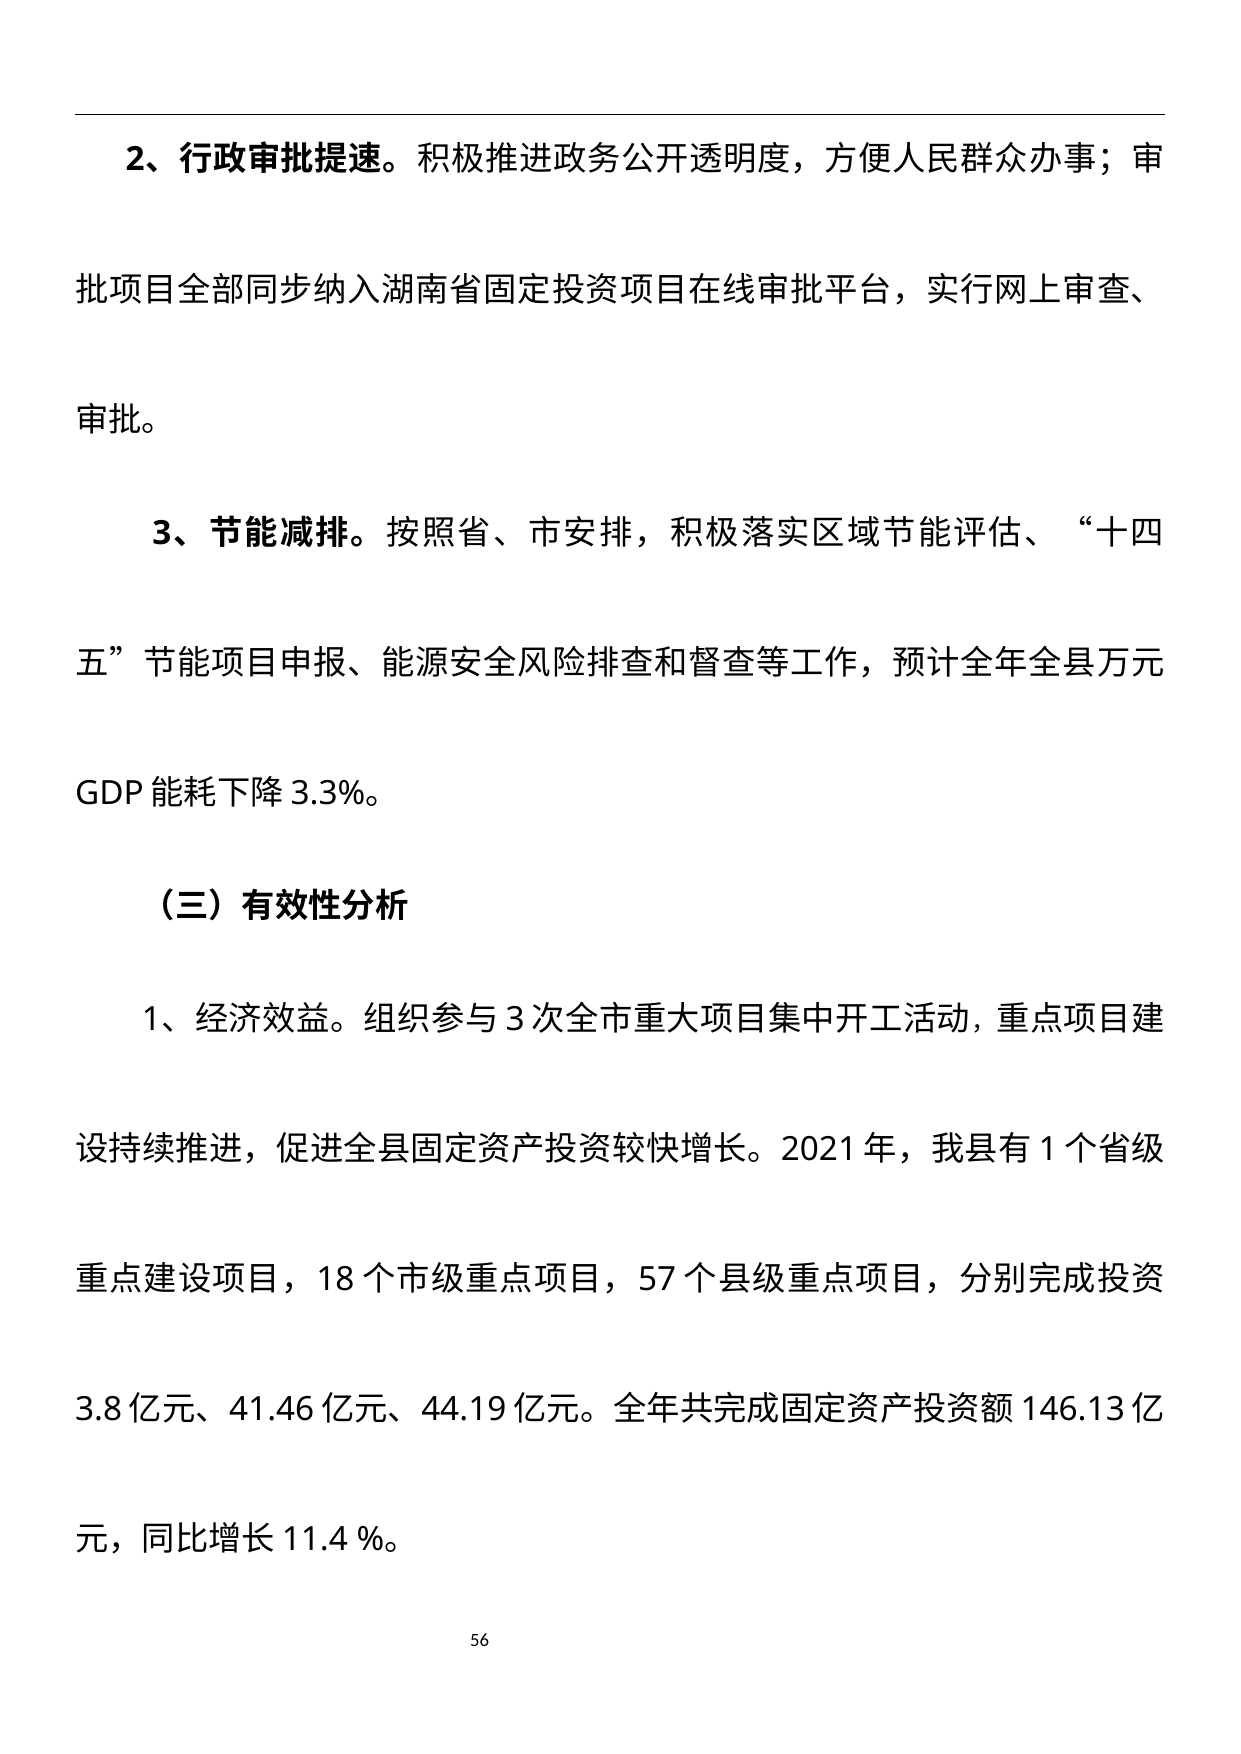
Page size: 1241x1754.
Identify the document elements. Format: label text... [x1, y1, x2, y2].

text （三）有效性分析 [75, 871, 1165, 936]
text 2、行政审批提速。积极推进政务公开透明度，方便人民群众办事；审批项目全部同步纳入湖南省固定投资项目在线审批平台，实行网上审查、审批。 [75, 124, 1165, 449]
text 1、经济效益。组织参与3次全市重大项目集中开工活动，重点项目建设持续推进，促进全县固定资产投资较快增长。2021年，我县有1个省级重点建设项目，18个市级重点项目，57个县级重点项目，分别完成投资3.8亿元、41.46亿元、44.19亿元。全年共完成固定资产投资额146.13亿元，同比增长11.4 %。 [75, 984, 1165, 1569]
text 3、节能减排。按照省、市安排，积极落实区域节能评估、“十四五”节能项目申报、能源安全风险排查和督查等工作，预计全年全县万元GDP能耗下降3.3%。 [75, 497, 1165, 822]
